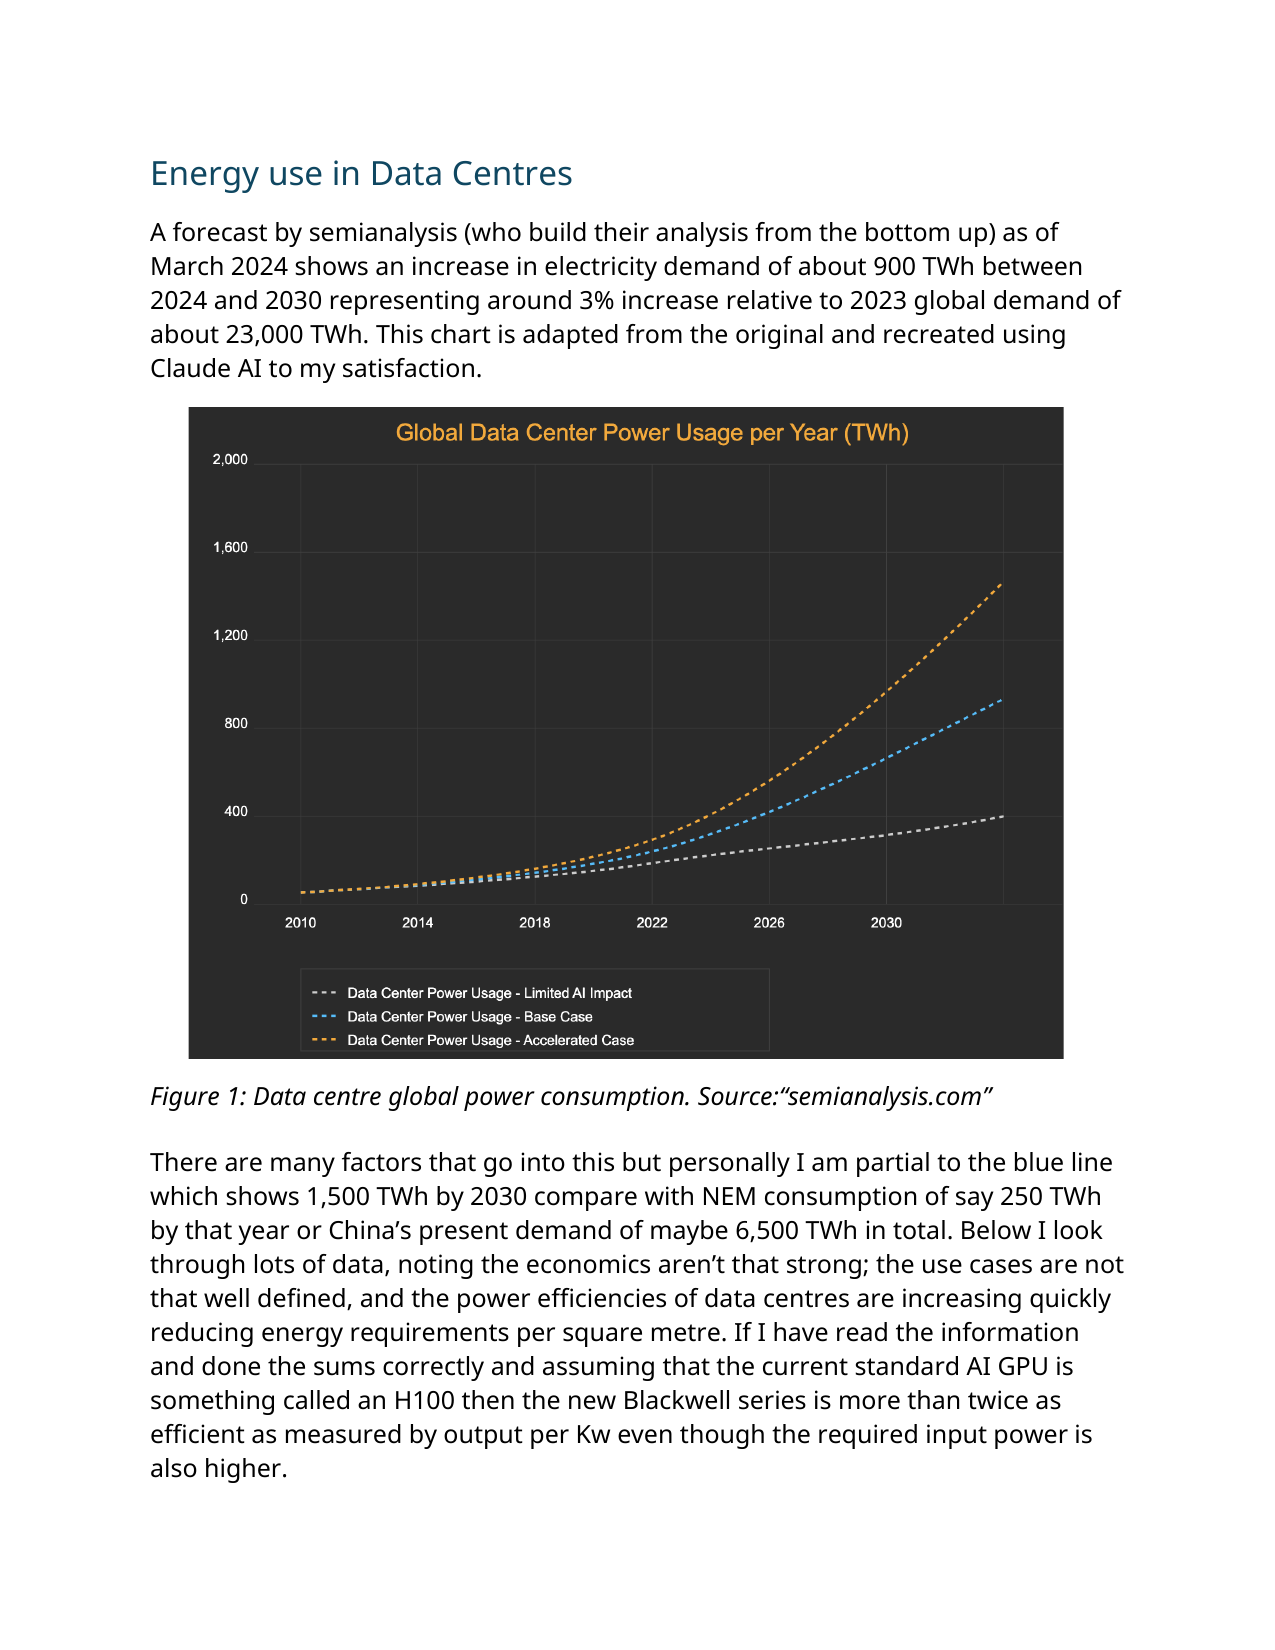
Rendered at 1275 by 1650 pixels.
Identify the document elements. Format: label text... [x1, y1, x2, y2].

picture [188, 407, 1064, 1059]
table_header Figure 1: Data centre global power consumption. Source:“semianalysis.com” [139, 403, 1114, 1126]
text There are many factors that go into this but personally I am partial to the blue line which shows 1,500 TWh by 2030 compare with NEM consumption of say 250 TWh by that year or China’s present demand of maybe 6,500 TWh in total. Below I look through lots of data, noting the economics aren’t that strong; the use cases are not that well defined, and the power efficiencies of data centres are increasing quickly reducing energy requirements per square metre. If I have read the information and done the sums correctly and assuming that the current standard AI GPU is something called an H100 then the new Blackwell series is more than twice as efficient as measured by output per Kw even though the required input power is also higher. [150, 1144, 1125, 1485]
text A forecast by semianalysis (who build their analysis from the bottom up) as of March 2024 shows an increase in electricity demand of about 900 TWh between 2024 and 2030 representing around 3% increase relative to 2023 global demand of about 23,000 TWh. This chart is adapted from the original and recreated using Claude AI to my satisfaction. [150, 214, 1125, 384]
subtitle Energy use in Data Centres [150, 150, 1125, 195]
